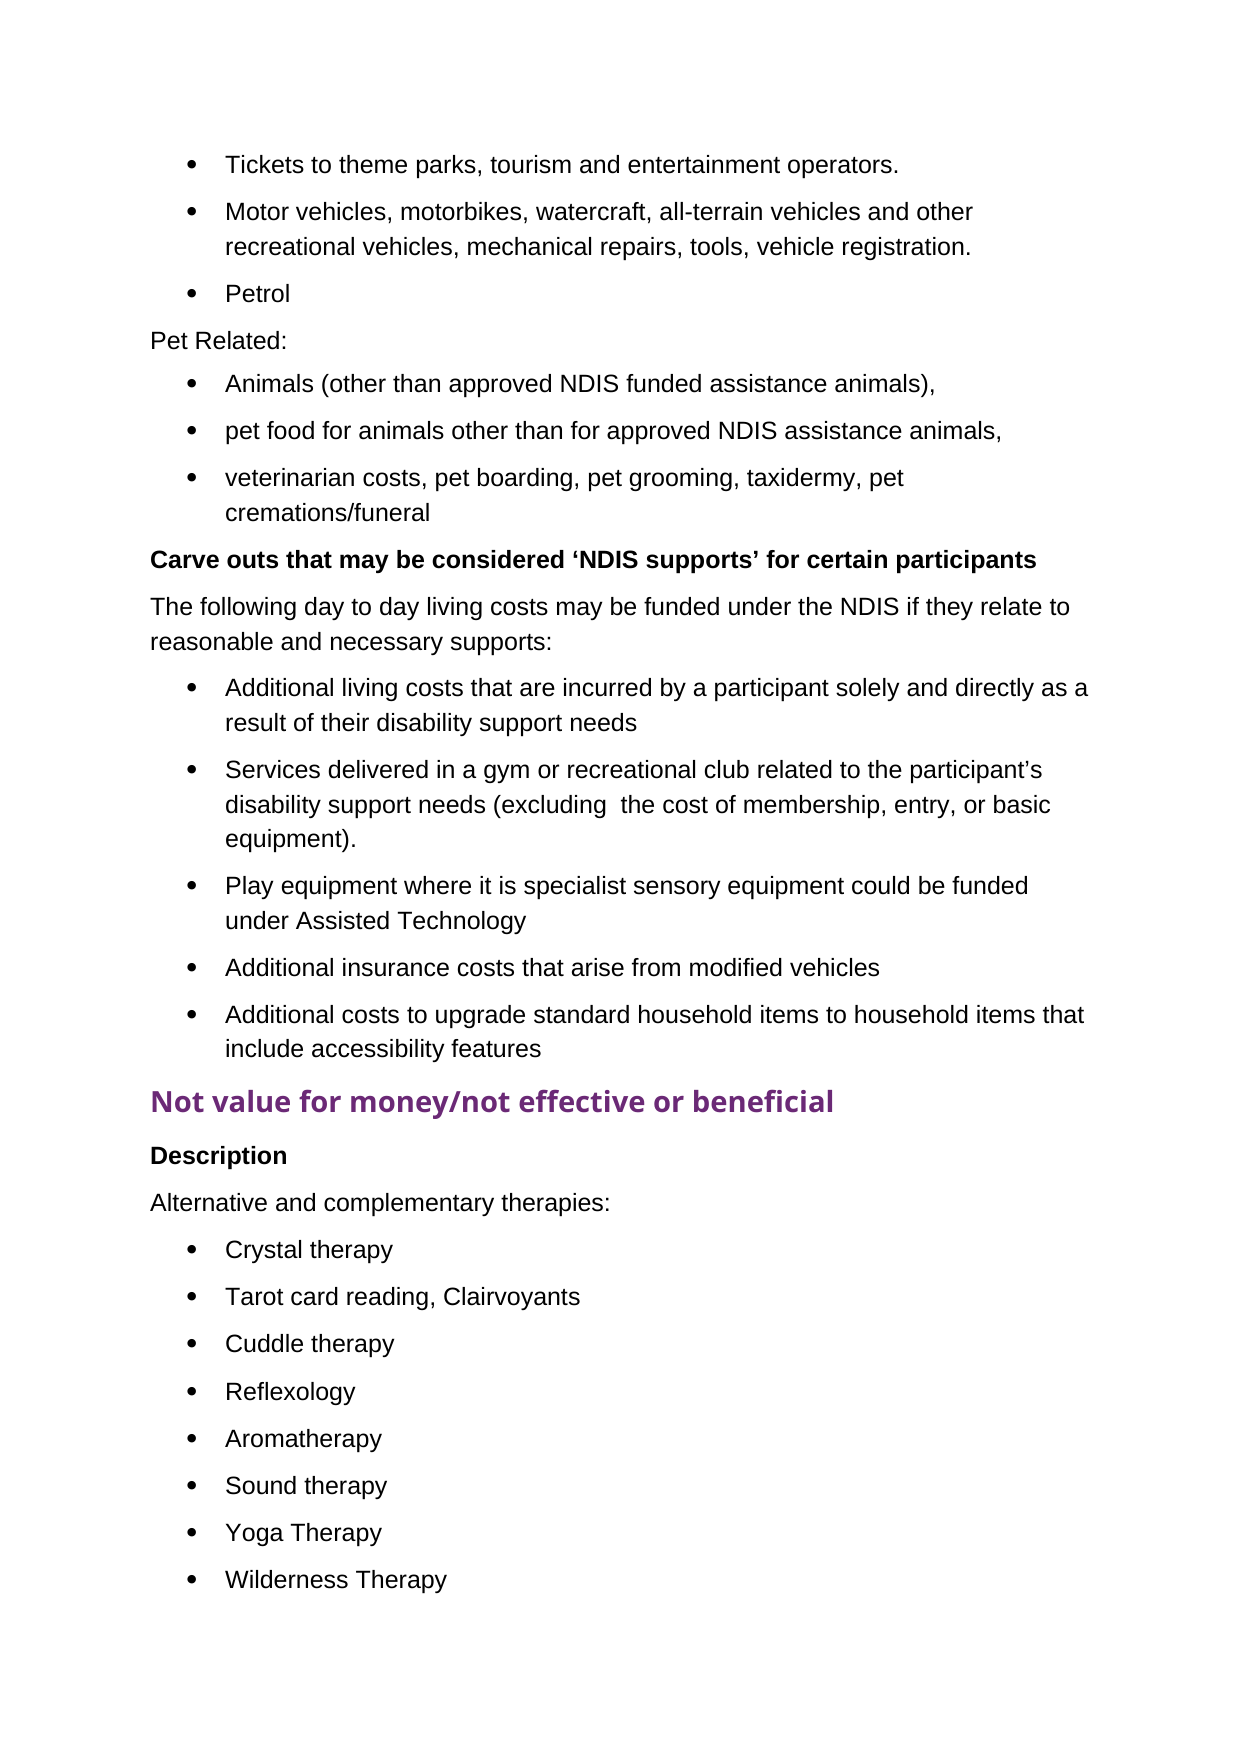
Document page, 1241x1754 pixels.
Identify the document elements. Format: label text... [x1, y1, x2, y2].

text Motor vehicles, motorbikes, watercraft, all-terrain vehicles and other recreational vehicles, mechanical repairs, tools, vehicle registration. [187, 197, 1090, 260]
text Additional insurance costs that arise from modified vehicles [187, 953, 1090, 981]
text Play equipment where it is specialist sensory equipment could be funded under Assisted Technology [187, 871, 1090, 934]
text veterinarian costs, pet boarding, pet grooming, taxidermy, pet cremations/funeral [187, 463, 1090, 527]
subtitle Description [150, 1141, 1090, 1170]
subtitle Not value for money/not effective or beneficial [150, 1081, 1090, 1121]
text Tickets to theme parks, tourism and entertainment operators. [187, 150, 1090, 179]
text Sound therapy [187, 1471, 1090, 1499]
text Services delivered in a gym or recreational club related to the participant’s disability support needs (excluding the cost of membership, entry, or basic equipment). [187, 755, 1090, 853]
text Cuddle therapy [187, 1329, 1090, 1358]
text Reflexology [187, 1377, 1090, 1405]
text Petrol [187, 279, 1090, 307]
subtitle Carve outs that may be considered ‘NDIS supports’ for certain participants [150, 545, 1090, 574]
text Tarot card reading, Clairvoyants [187, 1282, 1090, 1311]
text pet food for animals other than for approved NDIS assistance animals, [187, 416, 1090, 445]
text Alternative and complementary therapies: [150, 1188, 1090, 1217]
text Aromatherapy [187, 1424, 1090, 1452]
text The following day to day living costs may be funded under the NDIS if they relate to reasonable and necessary supports: [150, 592, 1090, 655]
text Yoga Therapy [187, 1518, 1090, 1547]
text Additional costs to upgrade standard household items to household items that include accessibility features [187, 1000, 1090, 1063]
text Wilderness Therapy [187, 1565, 1090, 1594]
text Pet Related: [150, 326, 1090, 354]
text Additional living costs that are incurred by a participant solely and directly as a result of their disability support needs [187, 673, 1090, 737]
text Animals (other than approved NDIS funded assistance animals), [187, 369, 1090, 398]
text Crystal therapy [187, 1235, 1090, 1264]
